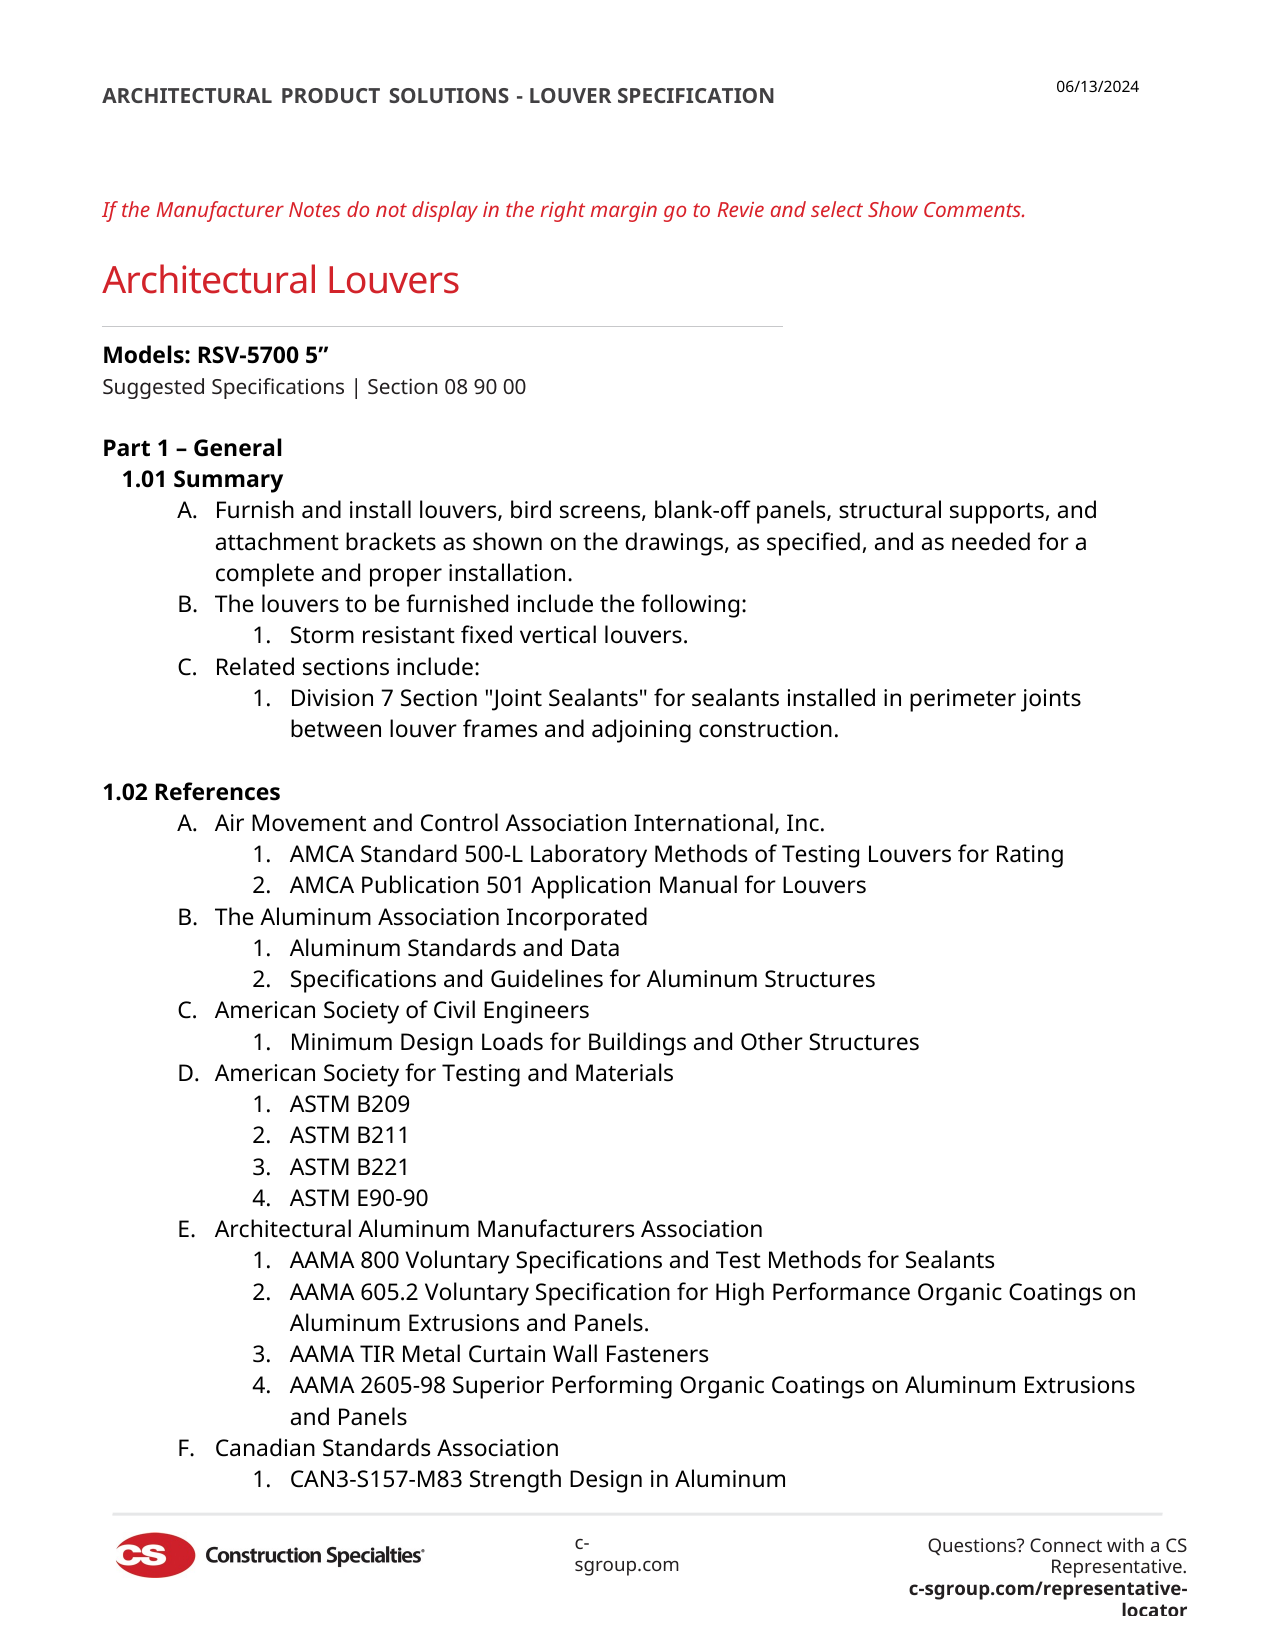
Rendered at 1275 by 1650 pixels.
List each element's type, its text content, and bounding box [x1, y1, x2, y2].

list American Society for Testing and Materials [177, 1057, 1173, 1088]
subtitle If the Manufacturer Notes do not display in the right margin go to Revie and select Show Comments. [102, 195, 1173, 223]
list ASTM B209 [252, 1088, 1173, 1119]
list Storm resistant fixed vertical louvers. [252, 619, 1173, 651]
list Architectural Aluminum Manufacturers Association [177, 1213, 1173, 1244]
list Air Movement and Control Association International, Inc. [177, 807, 1173, 838]
text Models: RSV-5700 5” [102, 339, 1173, 370]
list AAMA TIR Metal Curtain Wall Fasteners [252, 1338, 1173, 1369]
list Furnish and install louvers, bird screens, blank-off panels, structural supports, and attachment brackets as shown on the drawings, as specified, and as needed for a complete and proper installation. [177, 494, 1173, 588]
list Canadian Standards Association [177, 1432, 1173, 1463]
list AMCA Standard 500-L Laboratory Methods of Testing Louvers for Rating [252, 838, 1173, 869]
list The louvers to be furnished include the following: [177, 588, 1173, 619]
text 1.02 References [102, 776, 1173, 807]
list Related sections include: [177, 651, 1173, 682]
list AAMA 605.2 Voluntary Specification for High Performance Organic Coatings on Aluminum Extrusions and Panels. [252, 1276, 1173, 1338]
list Specifications and Guidelines for Aluminum Structures [252, 963, 1173, 994]
list ASTM E90-90 [252, 1182, 1173, 1213]
list ASTM B221 [252, 1151, 1173, 1182]
text Part 1 – General [102, 432, 1173, 463]
picture [115, 1532, 425, 1578]
list Minimum Design Loads for Buildings and Other Structures [252, 1026, 1173, 1057]
list Aluminum Standards and Data [252, 932, 1173, 963]
list American Society of Civil Engineers [177, 994, 1173, 1026]
list ASTM B211 [252, 1119, 1173, 1151]
list AAMA 800 Voluntary Specifications and Test Methods for Sealants [252, 1244, 1173, 1276]
text Suggested Specifications | Section 08 90 00 [102, 372, 1173, 401]
list AMCA Publication 501 Application Manual for Louvers [252, 869, 1173, 901]
title Architectural Louvers [102, 254, 1173, 305]
list The Aluminum Association Incorporated [177, 901, 1173, 932]
list CAN3-S157-M83 Strength Design in Aluminum [252, 1463, 1173, 1494]
list Division 7 Section "Joint Sealants" for sealants installed in perimeter joints between louver frames and adjoining construction. [252, 682, 1173, 744]
text 1.01 Summary [102, 463, 1173, 494]
list AAMA 2605-98 Superior Performing Organic Coatings on Aluminum Extrusions and Panels [252, 1369, 1173, 1432]
